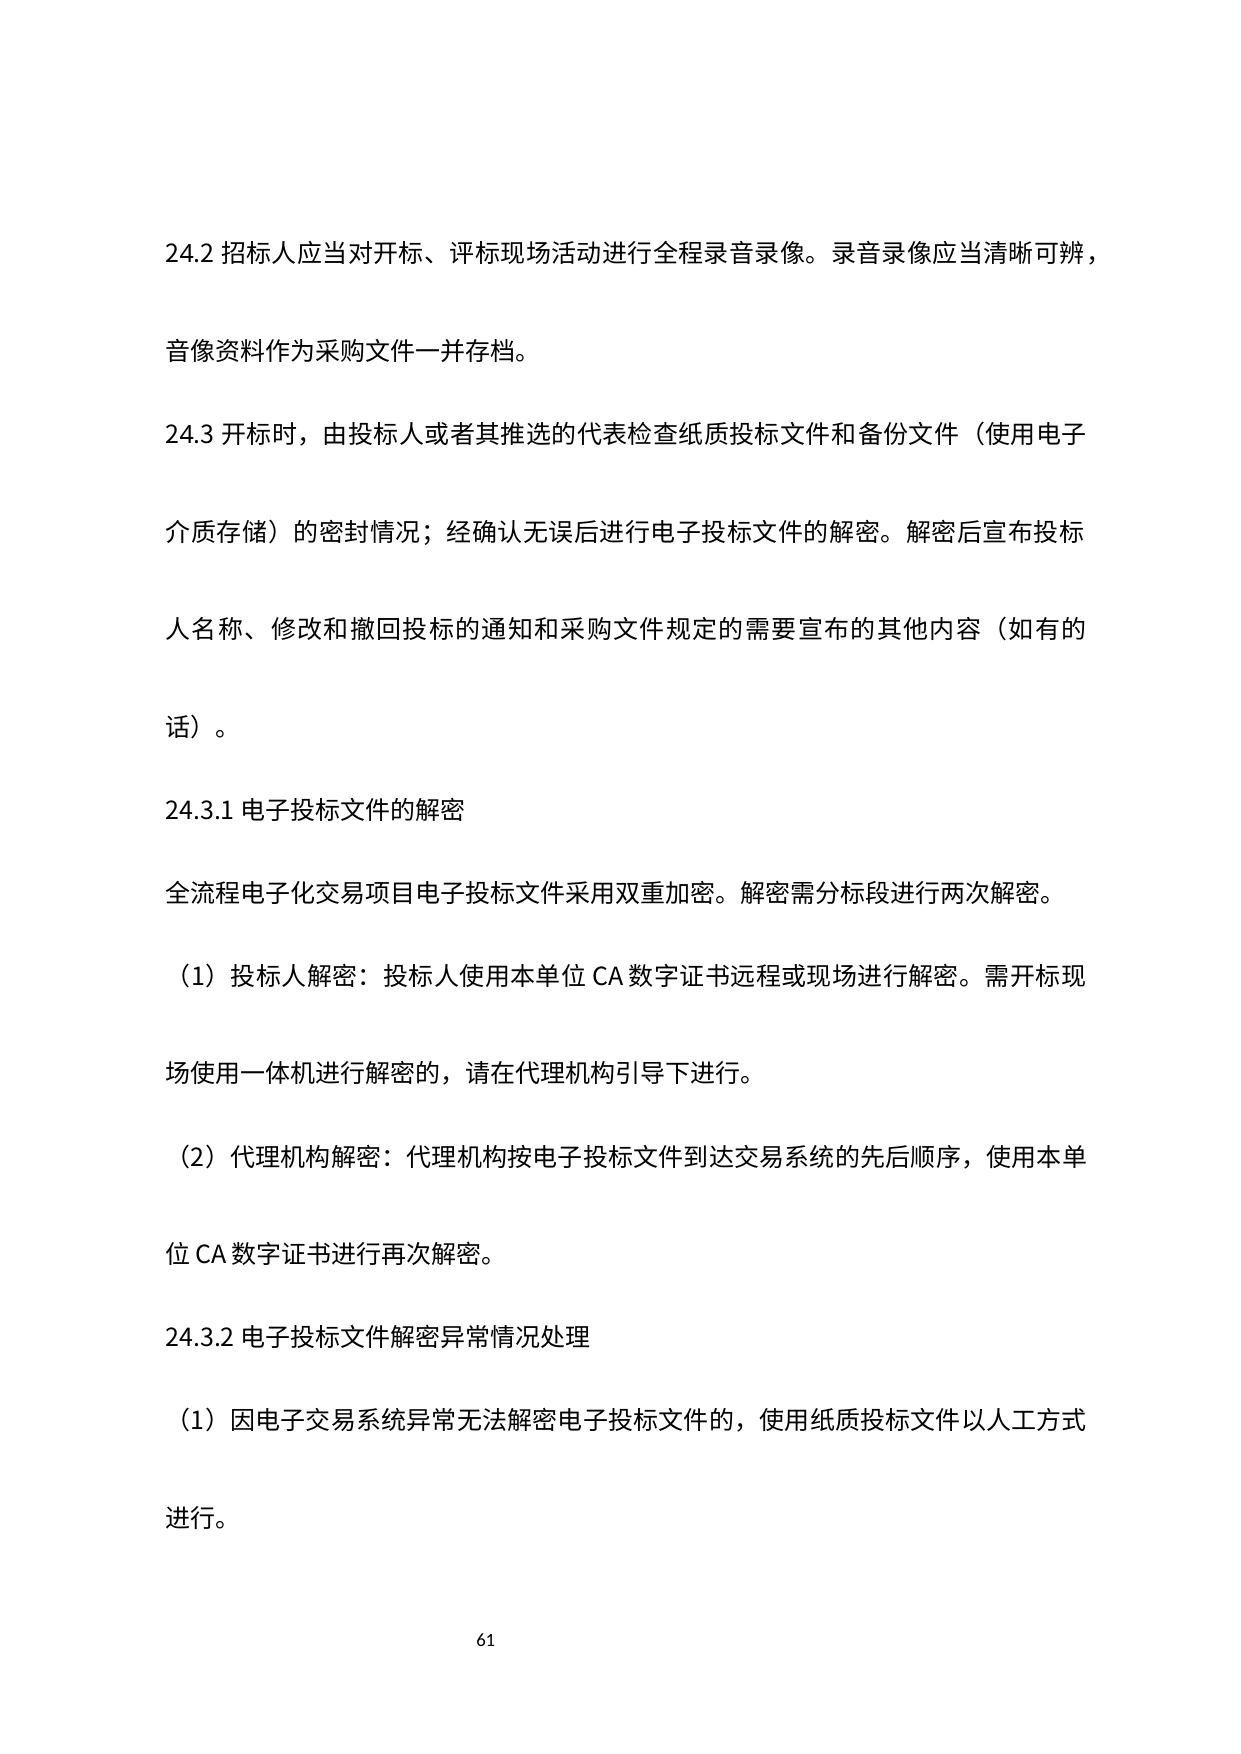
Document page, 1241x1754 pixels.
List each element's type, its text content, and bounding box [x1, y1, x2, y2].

text （1）因电子交易系统异常无法解密电子投标文件的，使用纸质投标文件以人工方式进行。 [165, 1386, 1087, 1549]
text （2）代理机构解密：代理机构按电子投标文件到达交易系统的先后顺序，使用本单位CA数字证书进行再次解密。 [165, 1123, 1087, 1285]
text 24.3.2 电子投标文件解密异常情况处理 [165, 1303, 1087, 1368]
text 全流程电子化交易项目电子投标文件采用双重加密。解密需分标段进行两次解密。 [165, 859, 1087, 924]
text （1）投标人解密：投标人使用本单位CA数字证书远程或现场进行解密。需开标现场使用一体机进行解密的，请在代理机构引导下进行。 [165, 942, 1087, 1104]
text 24.2 招标人应当对开标、评标现场活动进行全程录音录像。录音录像应当清晰可辨，音像资料作为采购文件一并存档。 [165, 219, 1087, 382]
text 24.3.1 电子投标文件的解密 [165, 776, 1087, 841]
text 24.3 开标时，由投标人或者其推选的代表检查纸质投标文件和备份文件（使用电子介质存储）的密封情况；经确认无误后进行电子投标文件的解密。解密后宣布投标人名称、修改和撤回投标的通知和采购文件规定的需要宣布的其他内容（如有的话）。 [165, 400, 1087, 758]
